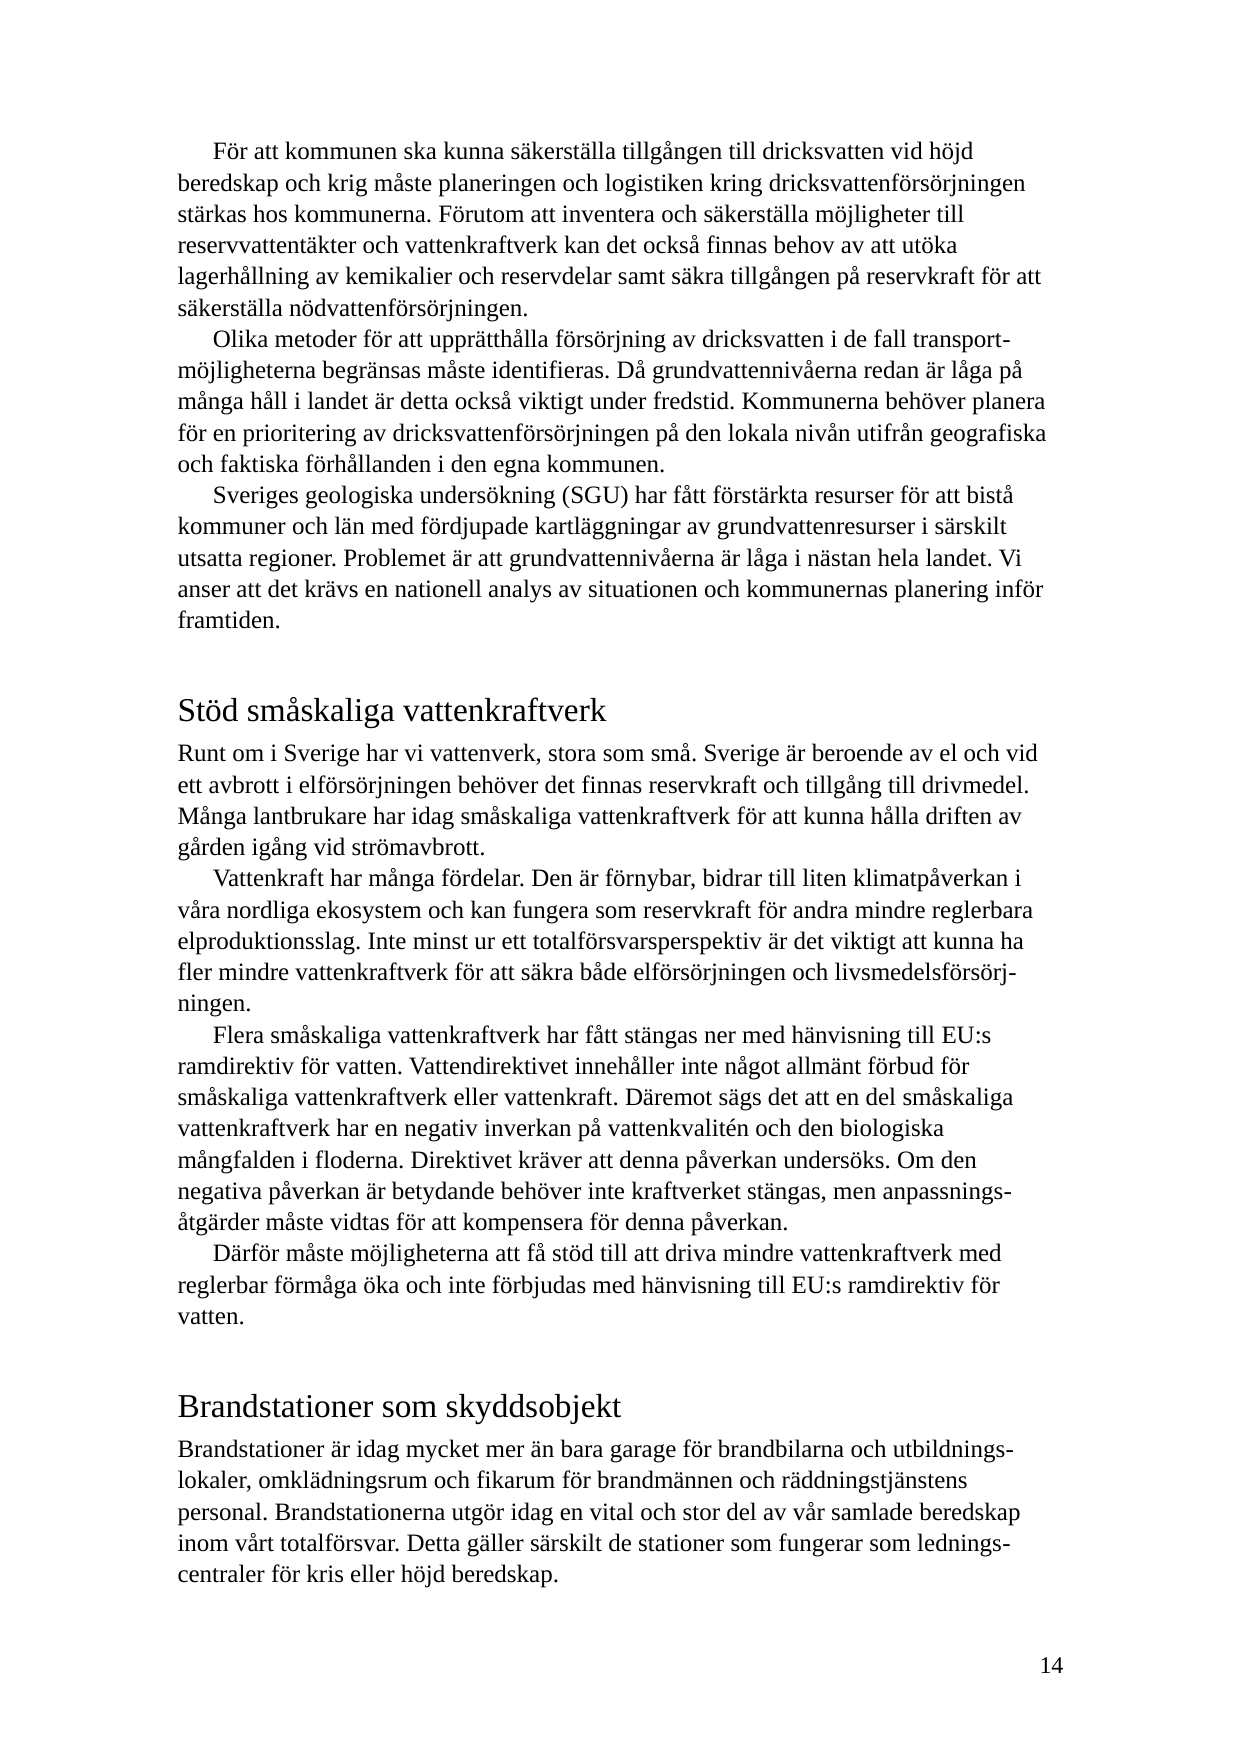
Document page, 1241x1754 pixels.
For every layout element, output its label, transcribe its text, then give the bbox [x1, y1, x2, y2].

subtitle Stöd småskaliga vattenkraftverk [177, 696, 1063, 728]
text Olika metoder för att upprätthålla försörjning av dricksvatten i de fall transportmöjligheterna begränsas måste identifieras. Då grundvattennivåerna redan är låga på många håll i landet är detta också viktigt under fredstid. Kommunerna behöver planera för en prioritering av dricksvattenförsörjningen på den lokala nivån utifrån geografiska och faktiska förhållanden i den egna kommunen. [177, 321, 1063, 478]
text Flera småskaliga vattenkraftverk har fått stängas ner med hänvisning till EU:s ramdirektiv för vatten. Vattendirektivet innehåller inte något allmänt förbud för småskaliga vattenkraftverk eller vattenkraft. Däremot sägs det att en del småskaliga vattenkraftverk har en negativ inverkan på vattenkvalitén och den biologiska mångfalden i floderna. Direktivet kräver att denna påverkan undersöks. Om den negativa påverkan är betydande behöver inte kraftverket stängas, men anpassningsåtgärder måste vidtas för att kompensera för denna påverkan. [177, 1017, 1063, 1236]
text För att kommunen ska kunna säkerställa tillgången till dricksvatten vid höjd beredskap och krig måste planeringen och logistiken kring dricksvattenförsörjningen stärkas hos kommunerna. Förutom att inventera och säkerställa möjligheter till reservvattentäkter och vattenkraftverk kan det också finnas behov av att utöka lagerhållning av kemikalier och reservdelar samt säkra tillgången på reservkraft för att säkerställa nödvattenförsörjningen. [177, 134, 1063, 321]
text Vattenkraft har många fördelar. Den är förnybar, bidrar till liten klimatpåverkan i våra nordliga ekosystem och kan fungera som reservkraft för andra mindre reglerbara elproduktionsslag. Inte minst ur ett totalförsvarsperspektiv är det viktigt att kunna ha fler mindre vattenkraftverk för att säkra både elförsörjningen och livsmedelsförsörjningen. [177, 861, 1063, 1017]
text Sveriges geologiska undersökning (SGU) har fått förstärkta resurser för att bistå kommuner och län med fördjupade kartläggningar av grundvattenresurser i särskilt utsatta regioner. Problemet är att grundvattennivåerna är låga i nästan hela landet. Vi anser att det krävs en nationell analys av situationen och kommunernas planering inför framtiden. [177, 478, 1063, 634]
text Runt om i Sverige har vi vattenverk, stora som små. Sverige är beroende av el och vid ett avbrott i elförsörjningen behöver det finnas reservkraft och tillgång till drivmedel. Många lantbrukare har idag småskaliga vattenkraftverk för att kunna hålla driften av gården igång vid strömavbrott. [177, 736, 1063, 861]
subtitle Brandstationer som skyddsobjekt [177, 1392, 1063, 1423]
text Därför måste möjligheterna att få stöd till att driva mindre vattenkraftverk med reglerbar förmåga öka och inte förbjudas med hänvisning till EU:s ramdirektiv för vatten. [177, 1236, 1063, 1330]
text Brandstationer är idag mycket mer än bara garage för brandbilarna och utbildningslokaler, omklädningsrum och fikarum för brandmännen och räddningstjänstens personal. Brandstationerna utgör idag en vital och stor del av vår samlade beredskap inom vårt totalförsvar. Detta gäller särskilt de stationer som fungerar som ledningscentraler för kris eller höjd beredskap. [177, 1432, 1063, 1588]
